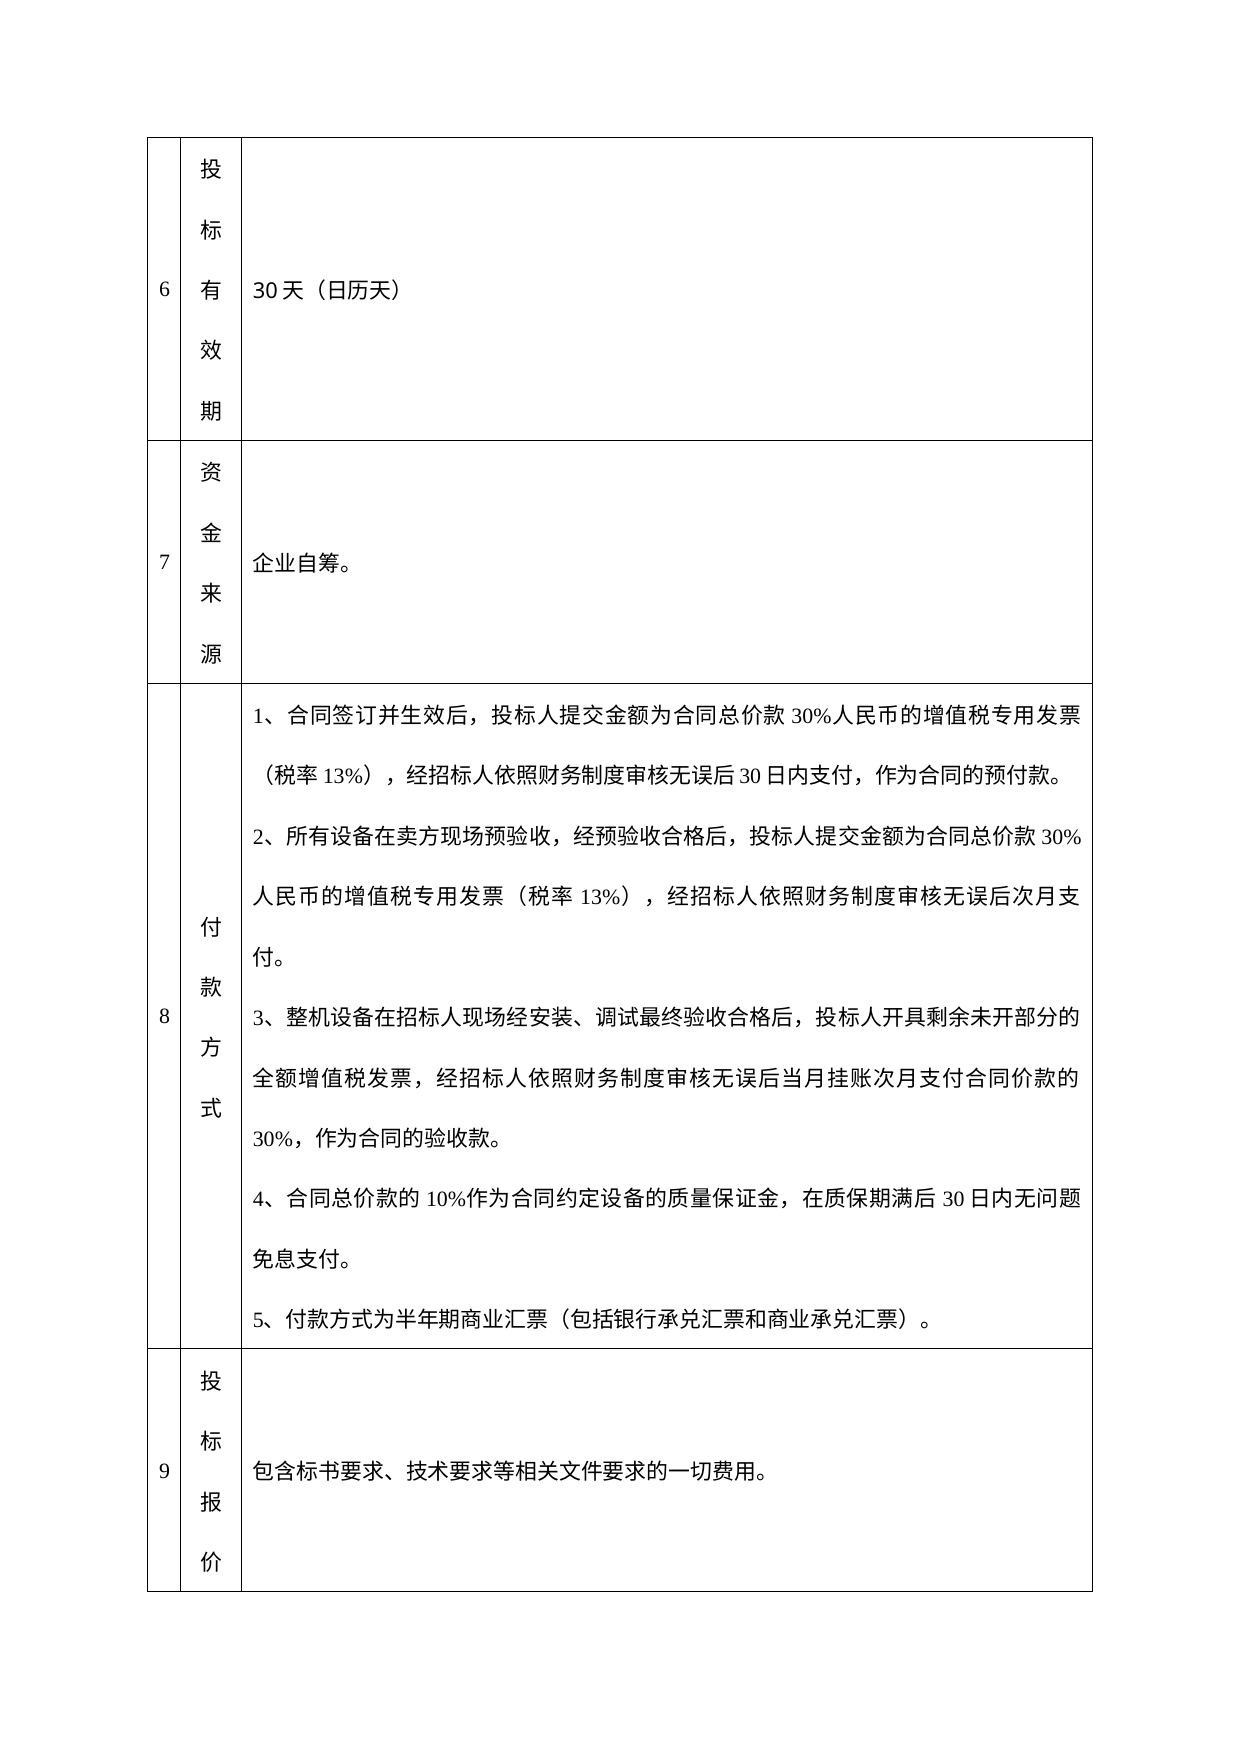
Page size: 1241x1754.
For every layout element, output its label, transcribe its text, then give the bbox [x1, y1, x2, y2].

table_cell 6 [148, 138, 180, 440]
table_cell 9 [148, 1349, 180, 1591]
table_cell 7 [148, 441, 180, 683]
table_cell 投标报价 [181, 1349, 241, 1591]
table_cell 资金来源 [181, 441, 241, 683]
table_cell 付款方式 [181, 684, 241, 1348]
table_cell 包含标书要求、技术要求等相关文件要求的一切费用。 [242, 1349, 1092, 1591]
table_cell 企业自筹。 [242, 441, 1092, 683]
table_cell 30天（日历天） [242, 138, 1092, 440]
table_cell 1、合同签订并生效后，投标人提交金额为合同总价款30%人民币的增值税专用发票（税率13%），经招标人依照财务制度审核无误后30日内支付，作为合同的预付款。 2、所有设备在卖方现场预验收，经预验收合格后，投标人提交金额为合同总价款30%人民币的增值税专用发票（税率13%），经招标人依照财务制度审核无误后次月支付。 3、整机设备在招标人现场经安装、调试最终验收合格后，投标人开具剩余未开部分的全额增值税发票，经招标人依照财务制度审核无误后当月挂账次月支付合同价款的30%，作为合同的验收款。 4、合同总价款的10%作为合同约定设备的质量保证金，在质保期满后30日内无问题免息支付。 5、付款方式为半年期商业汇票（包括银行承兑汇票和商业承兑汇票）。 [242, 684, 1092, 1348]
table_cell 8 [148, 684, 180, 1348]
table_cell 投标有效期 [181, 138, 241, 440]
